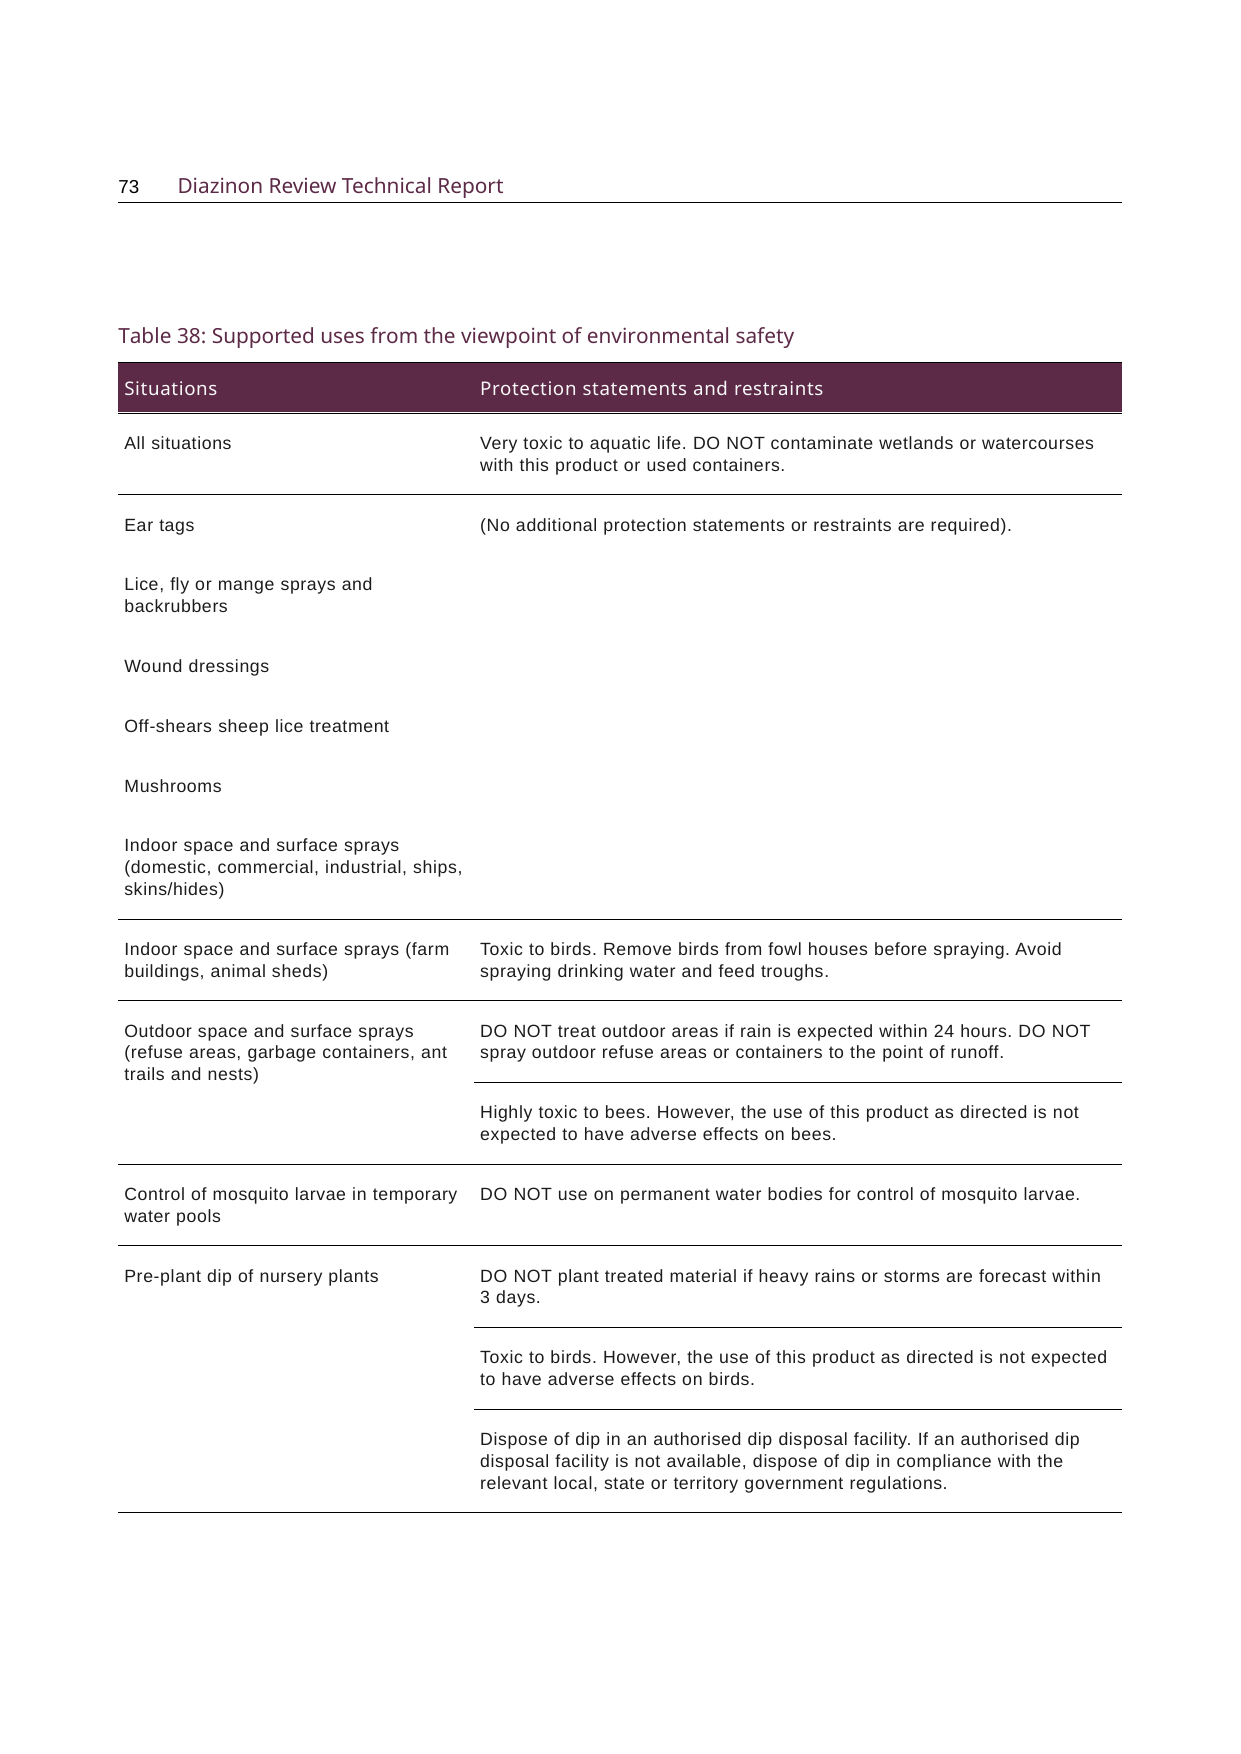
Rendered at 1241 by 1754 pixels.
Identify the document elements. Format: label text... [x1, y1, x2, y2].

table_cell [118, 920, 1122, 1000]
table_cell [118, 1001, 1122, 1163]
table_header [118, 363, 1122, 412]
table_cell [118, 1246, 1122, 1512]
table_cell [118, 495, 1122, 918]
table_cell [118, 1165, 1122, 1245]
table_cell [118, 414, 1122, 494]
text Table 38: Supported uses from the viewpoint of environmental safety [118, 320, 1122, 349]
